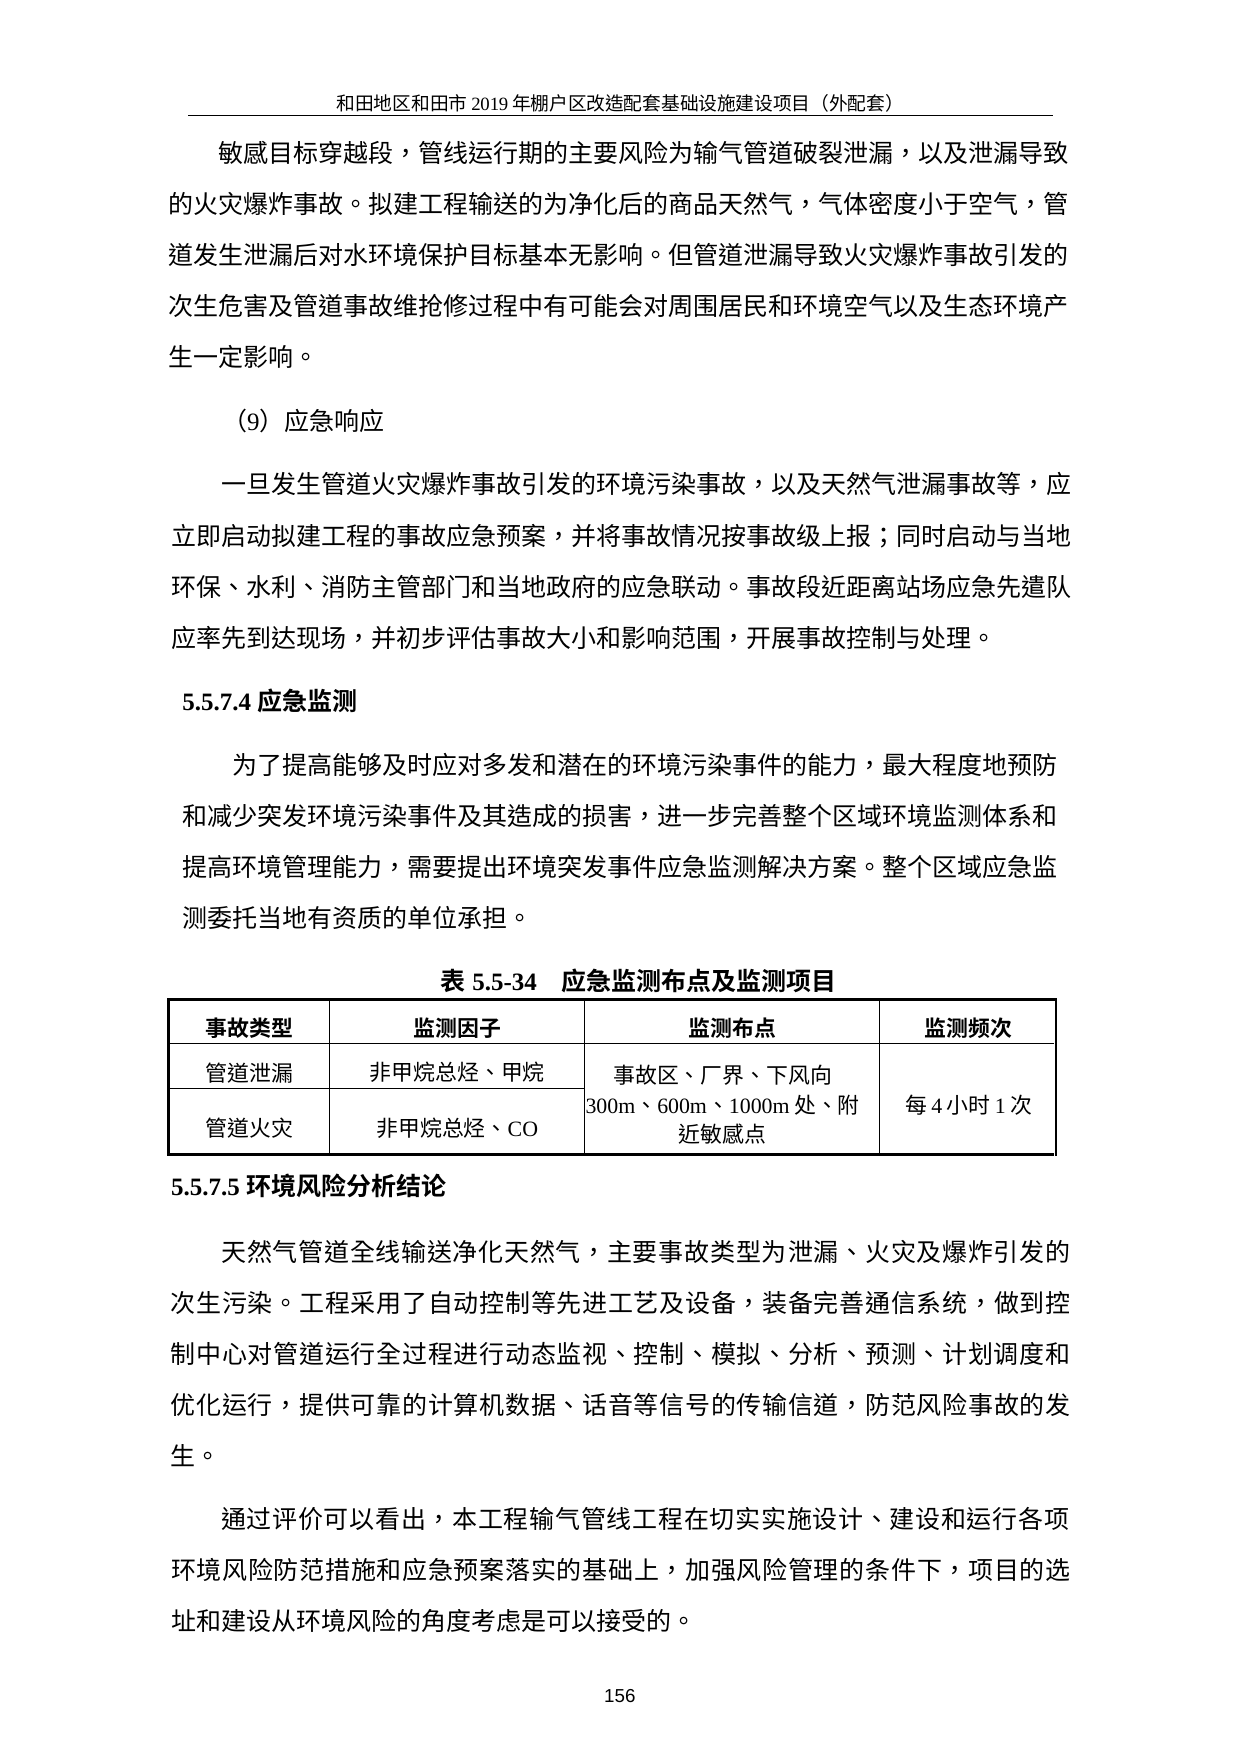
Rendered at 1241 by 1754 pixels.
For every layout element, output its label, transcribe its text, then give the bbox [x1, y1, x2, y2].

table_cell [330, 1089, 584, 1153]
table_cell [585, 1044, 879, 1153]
text 5.5.7.4 应急监测 [182, 684, 1072, 718]
text 表 5.5-34 应急监测布点及监测项目 [441, 964, 1072, 998]
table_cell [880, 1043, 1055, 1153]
text （9）应急响应 [222, 403, 1072, 438]
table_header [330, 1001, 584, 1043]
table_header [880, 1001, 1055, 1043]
text 天然气管道全线输送净化天然气，主要事故类型为泄漏、火灾及爆炸引发的次生污染。工程采用了自动控制等先进工艺及设备，装备完善通信系统，做到控制中心对管道运行全过程进行动态监视、控制、模拟、分析、预测、计划调度和优化运行，提供可靠的计算机数据、话音等信号的传输信道，防范风险事故的发生。 [171, 1232, 1071, 1472]
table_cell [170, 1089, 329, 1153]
text 一旦发生管道火灾爆炸事故引发的环境污染事故，以及天然气泄漏事故等，应立即启动拟建工程的事故应急预案，并将事故情况按事故级上报；同时启动与当地环保、水利、消防主管部门和当地政府的应急联动。事故段近距离站场应急先遣队应率先到达现场，并初步评估事故大小和影响范围，开展事故控制与处理。 [171, 467, 1072, 654]
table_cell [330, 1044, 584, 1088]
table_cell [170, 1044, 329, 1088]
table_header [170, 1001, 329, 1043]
text 通过评价可以看出，本工程输气管线工程在切实实施设计、建设和运行各项环境风险防范措施和应急预案落实的基础上，加强风险管理的条件下，项目的选址和建设从环境风险的角度考虑是可以接受的。 [171, 1502, 1071, 1638]
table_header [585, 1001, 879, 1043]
text 为了提高能够及时应对多发和潜在的环境污染事件的能力，最大程度地预防和减少突发环境污染事件及其造成的损害，进一步完善整个区域环境监测体系和提高环境管理能力，需要提出环境突发事件应急监测解决方案。整个区域应急监测委托当地有资质的单位承担。 [182, 747, 1060, 934]
text 5.5.7.5 环境风险分析结论 [171, 1168, 1072, 1202]
text 敏感目标穿越段，管线运行期的主要风险为输气管道破裂泄漏，以及泄漏导致的火灾爆炸事故。拟建工程输送的为净化后的商品天然气，气体密度小于空气，管道发生泄漏后对水环境保护目标基本无影响。但管道泄漏导致火灾爆炸事故引发的次生危害及管道事故维抢修过程中有可能会对周围居民和环境空气以及生态环境产生一定影响。 [168, 136, 1072, 374]
